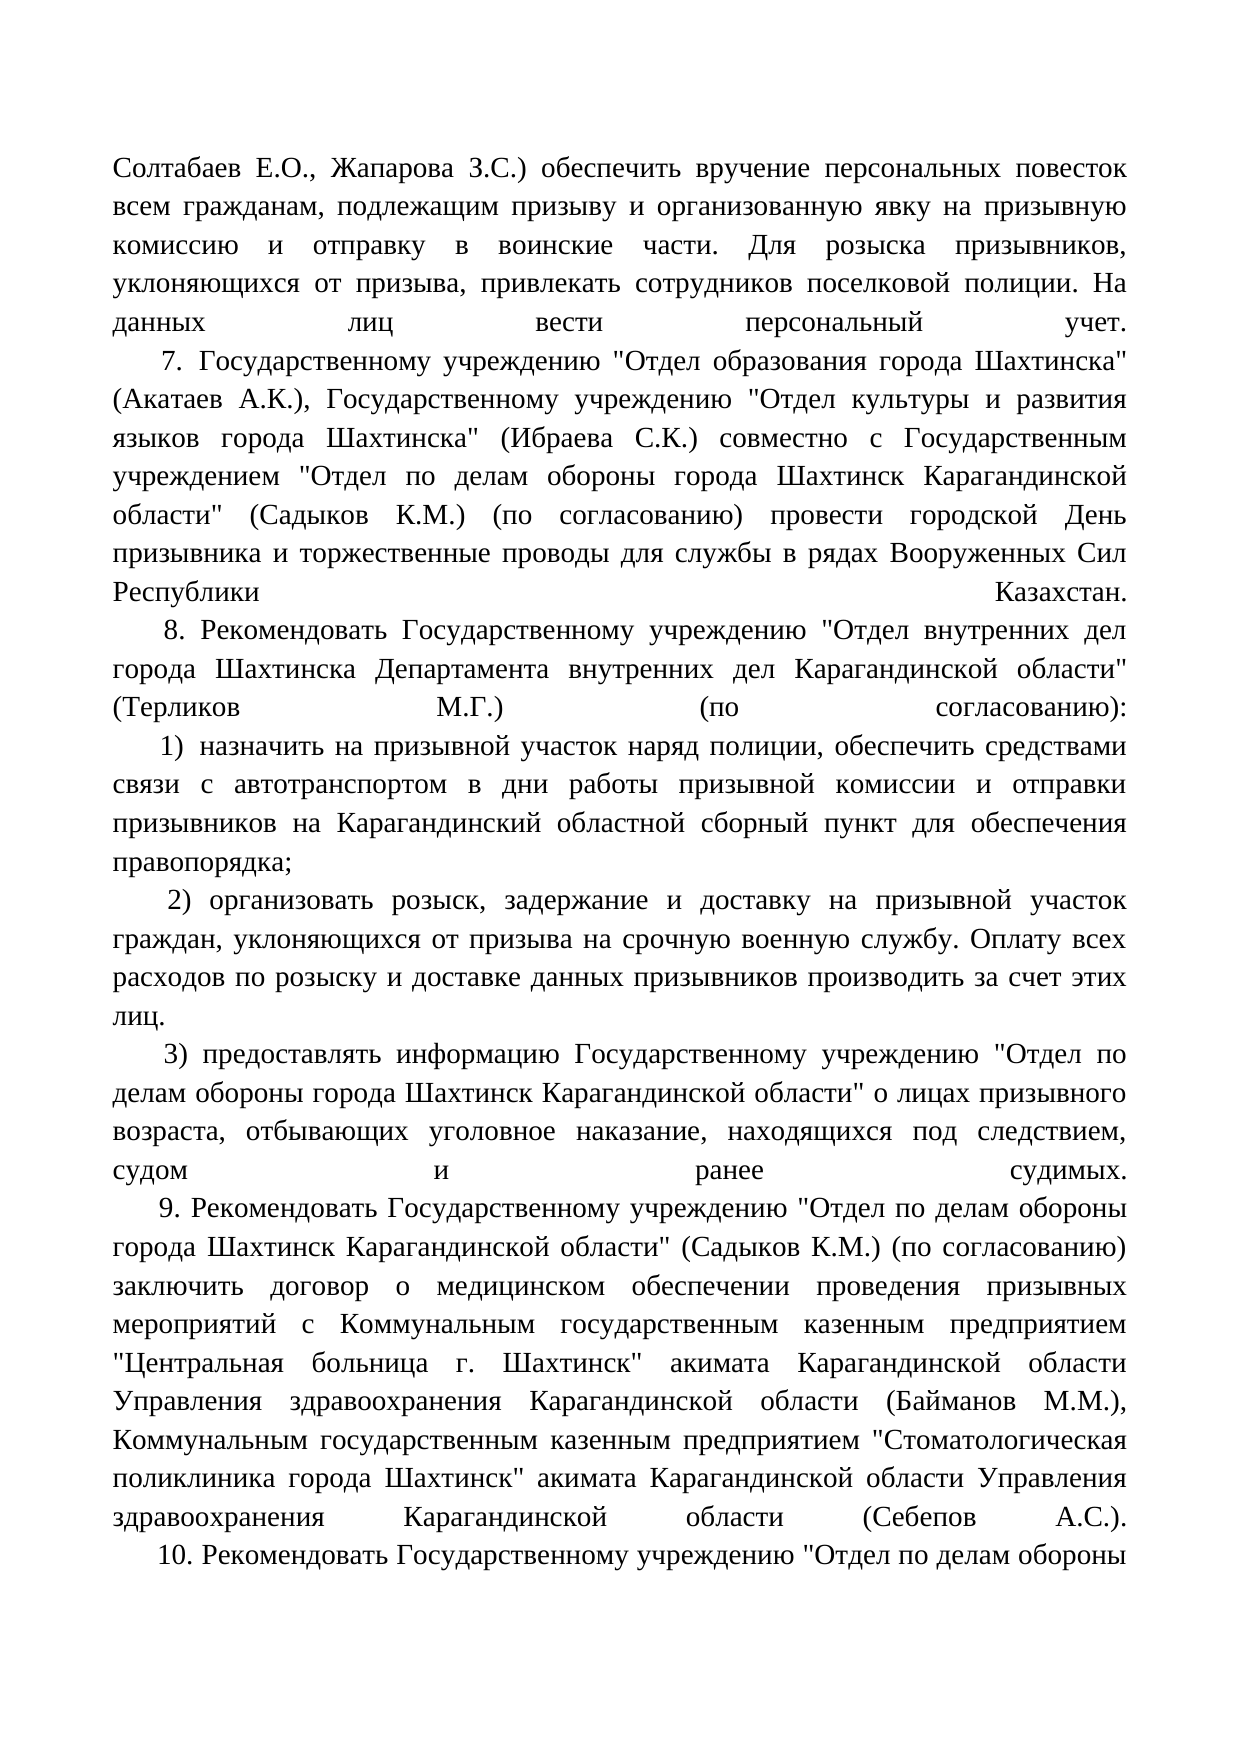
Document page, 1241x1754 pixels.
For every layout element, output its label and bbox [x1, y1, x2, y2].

text [112, 150, 1128, 1571]
